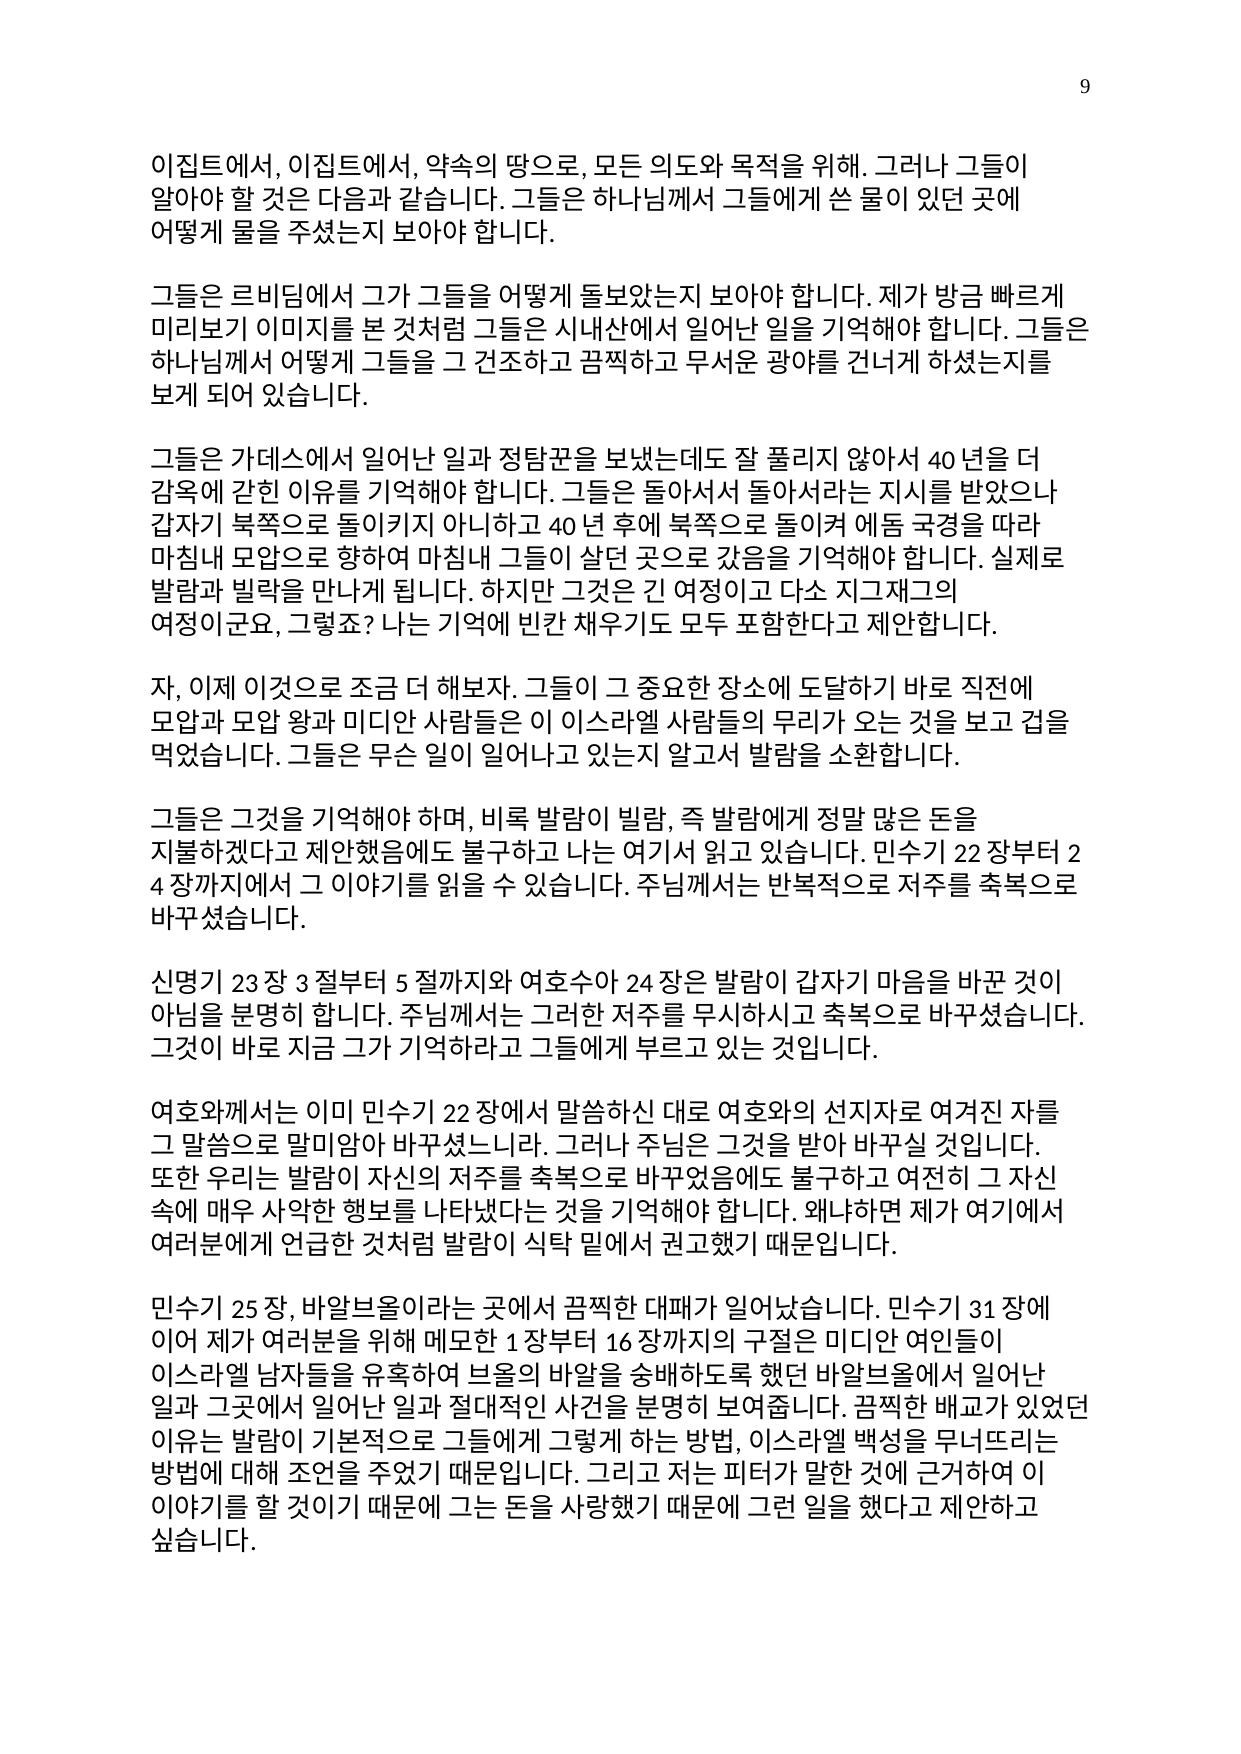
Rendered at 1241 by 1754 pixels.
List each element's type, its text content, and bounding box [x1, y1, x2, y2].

text 신명기 23장 3절부터 5절까지와 여호수아 24장은 발람이 갑자기 마음을 바꾼 것이 아님을 분명히 합니다. 주님께서는 그러한 저주를 무시하시고 축복으로 바꾸셨습니다. 그것이 바로 지금 그가 기억하라고 그들에게 부르고 있는 것입니다. [150, 966, 1090, 1065]
text 그들은 르비딤에서 그가 그들을 어떻게 돌보았는지 보아야 합니다. 제가 방금 빠르게 미리보기 이미지를 본 것처럼 그들은 시내산에서 일어난 일을 기억해야 합니다. 그들은 하나님께서 어떻게 그들을 그 건조하고 끔찍하고 무서운 광야를 건너게 하셨는지를 보게 되어 있습니다. [150, 280, 1090, 412]
text 그들은 그것을 기억해야 하며, 비록 발람이 빌람, 즉 발람에게 정말 많은 돈을 지불하겠다고 제안했음에도 불구하고 나는 여기서 읽고 있습니다. 민수기 22장부터 24장까지에서 그 이야기를 읽을 수 있습니다. 주님께서는 반복적으로 저주를 축복으로 바꾸셨습니다. [150, 803, 1090, 935]
text 이집트에서, 이집트에서, 약속의 땅으로, 모든 의도와 목적을 위해. 그러나 그들이 알아야 할 것은 다음과 같습니다. 그들은 하나님께서 그들에게 쓴 물이 있던 곳에 어떻게 물을 주셨는지 보아야 합니다. [150, 150, 1090, 249]
text 그들은 가데스에서 일어난 일과 정탐꾼을 보냈는데도 잘 풀리지 않아서 40년을 더 감옥에 갇힌 이유를 기억해야 합니다. 그들은 돌아서서 돌아서라는 지시를 받았으나 갑자기 북쪽으로 돌이키지 아니하고 40년 후에 북쪽으로 돌이켜 에돔 국경을 따라 마침내 모압으로 향하여 마침내 그들이 살던 곳으로 갔음을 기억해야 합니다. 실제로 발람과 빌락을 만나게 됩니다. 하지만 그것은 긴 여정이고 다소 지그재그의 여정이군요, 그렇죠? 나는 기억에 빈칸 채우기도 모두 포함한다고 제안합니다. [150, 443, 1090, 642]
text 자, 이제 이것으로 조금 더 해보자. 그들이 그 중요한 장소에 도달하기 바로 직전에 모압과 모압 왕과 미디안 사람들은 이 이스라엘 사람들의 무리가 오는 것을 보고 겁을 먹었습니다. 그들은 무슨 일이 일어나고 있는지 알고서 발람을 소환합니다. [150, 673, 1090, 772]
text 여호와께서는 이미 민수기 22장에서 말씀하신 대로 여호와의 선지자로 여겨진 자를 그 말씀으로 말미암아 바꾸셨느니라. 그러나 주님은 그것을 받아 바꾸실 것입니다. 또한 우리는 발람이 자신의 저주를 축복으로 바꾸었음에도 불구하고 여전히 그 자신 속에 매우 사악한 행보를 나타냈다는 것을 기억해야 합니다. 왜냐하면 제가 여기에서 여러분에게 언급한 것처럼 발람이 식탁 밑에서 권고했기 때문입니다. [150, 1096, 1090, 1261]
text 민수기 25장, 바알브올이라는 곳에서 끔찍한 대패가 일어났습니다. 민수기 31장에 이어 제가 여러분을 위해 메모한 1장부터 16장까지의 구절은 미디안 여인들이 이스라엘 남자들을 유혹하여 브올의 바알을 숭배하도록 했던 바알브올에서 일어난 일과 그곳에서 일어난 일과 절대적인 사건을 분명히 보여줍니다. 끔찍한 배교가 있었던 이유는 발람이 기본적으로 그들에게 그렇게 하는 방법, 이스라엘 백성을 무너뜨리는 방법에 대해 조언을 주었기 때문입니다. 그리고 저는 피터가 말한 것에 근거하여 이 이야기를 할 것이기 때문에 그는 돈을 사랑했기 때문에 그런 일을 했다고 제안하고 싶습니다. [150, 1293, 1090, 1557]
